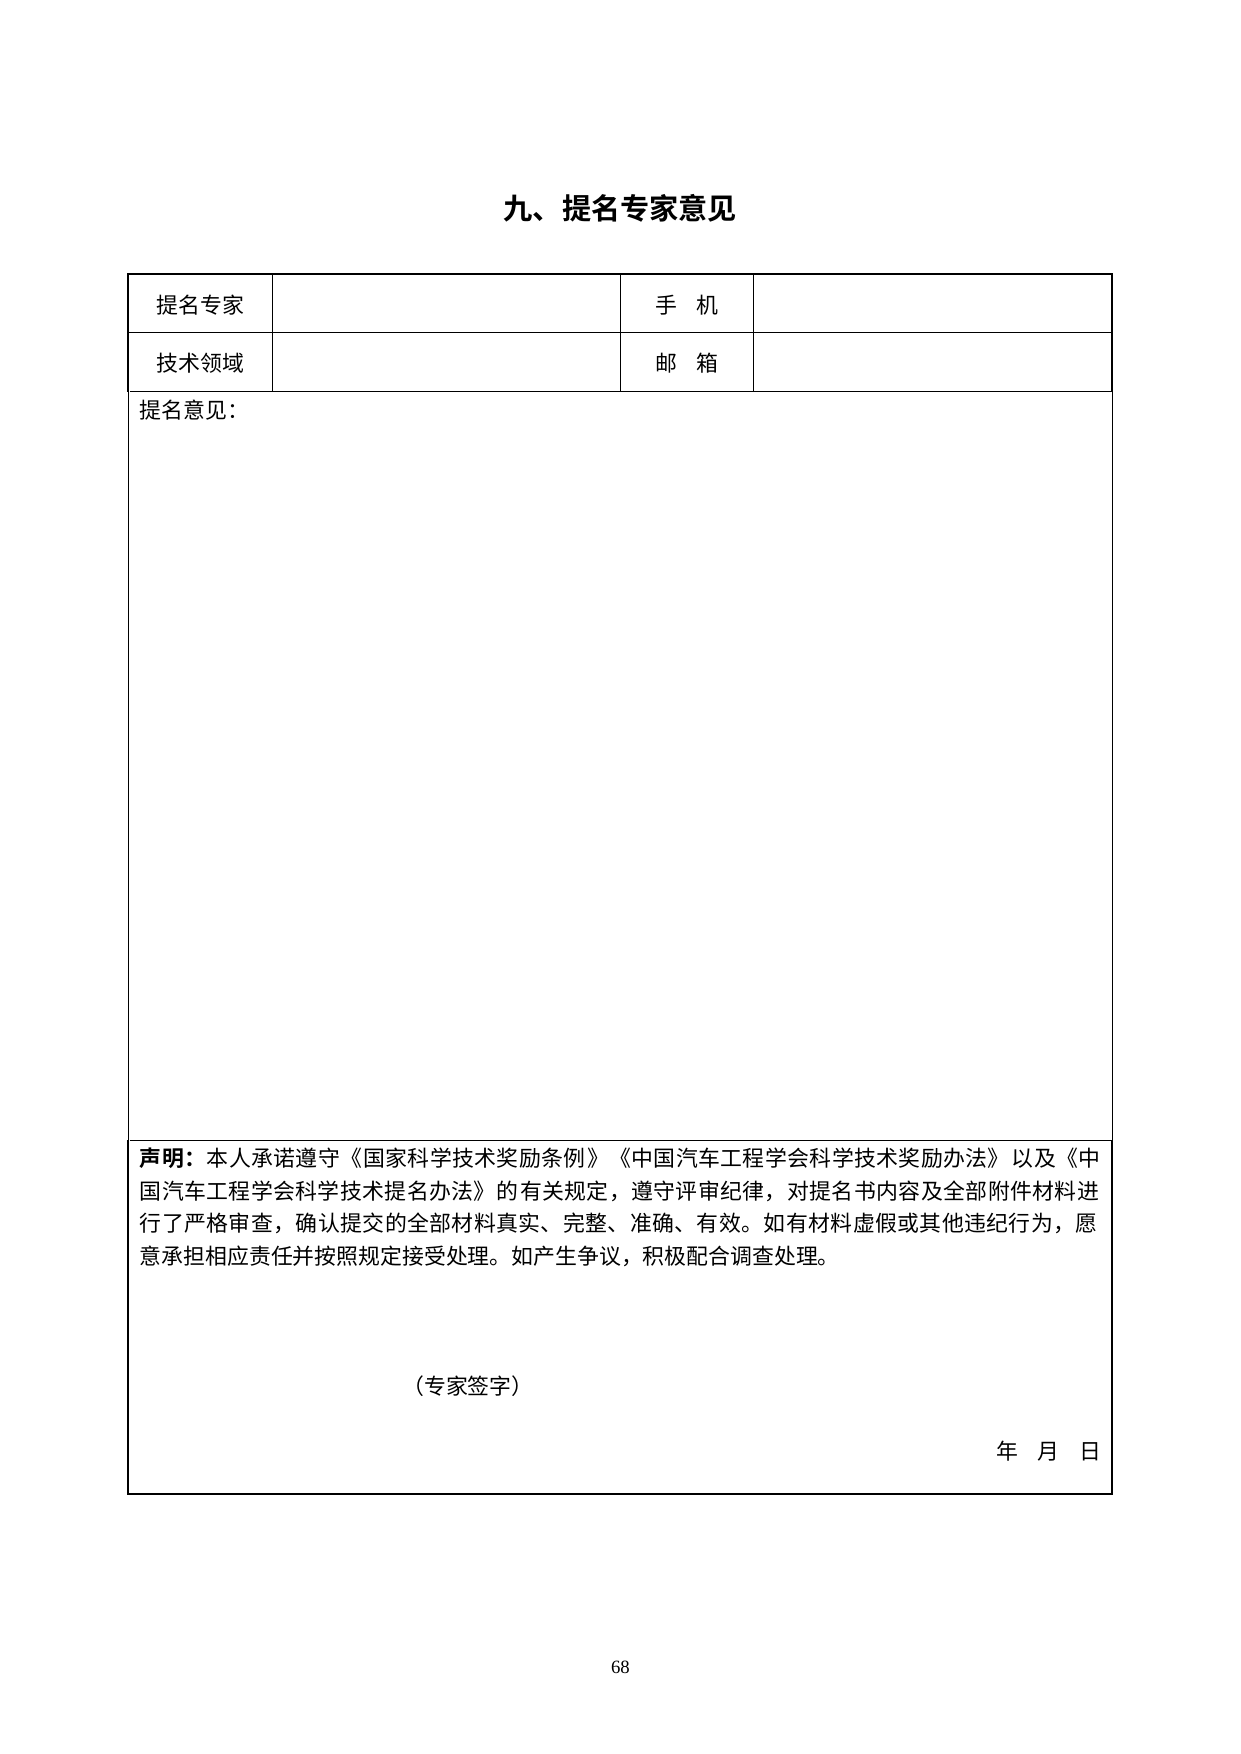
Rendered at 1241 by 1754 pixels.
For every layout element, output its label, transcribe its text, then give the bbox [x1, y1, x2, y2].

table_cell [754, 333, 1111, 391]
subtitle 九、提名专家意见 [148, 174, 1092, 239]
table_cell 声明：本人承诺遵守《国家科学技术奖励条例》《中国汽车工程学会科学技术奖励办法》以及《中国汽车工程学会科学技术提名办法》的有关规定，遵守评审纪律，对提名书内容及全部附件材料进行了严格审查，确认提交的全部材料真实、完整、准确、有效。如有材料虚假或其他违纪行为，愿意承担相应责任并按照规定接受处理。如产生争议，积极配合调查处理。 （专家签字） 年 月 日 [129, 1141, 1111, 1492]
table_cell 邮 箱 [621, 333, 753, 391]
table_header [273, 275, 620, 332]
table_header [754, 275, 1111, 332]
table_cell 提名意见： [129, 392, 1112, 1140]
table_cell 技术领域 [129, 333, 272, 391]
table_header 手 机 [621, 275, 753, 332]
table_header 提名专家 [129, 275, 272, 332]
table_cell [273, 333, 620, 391]
